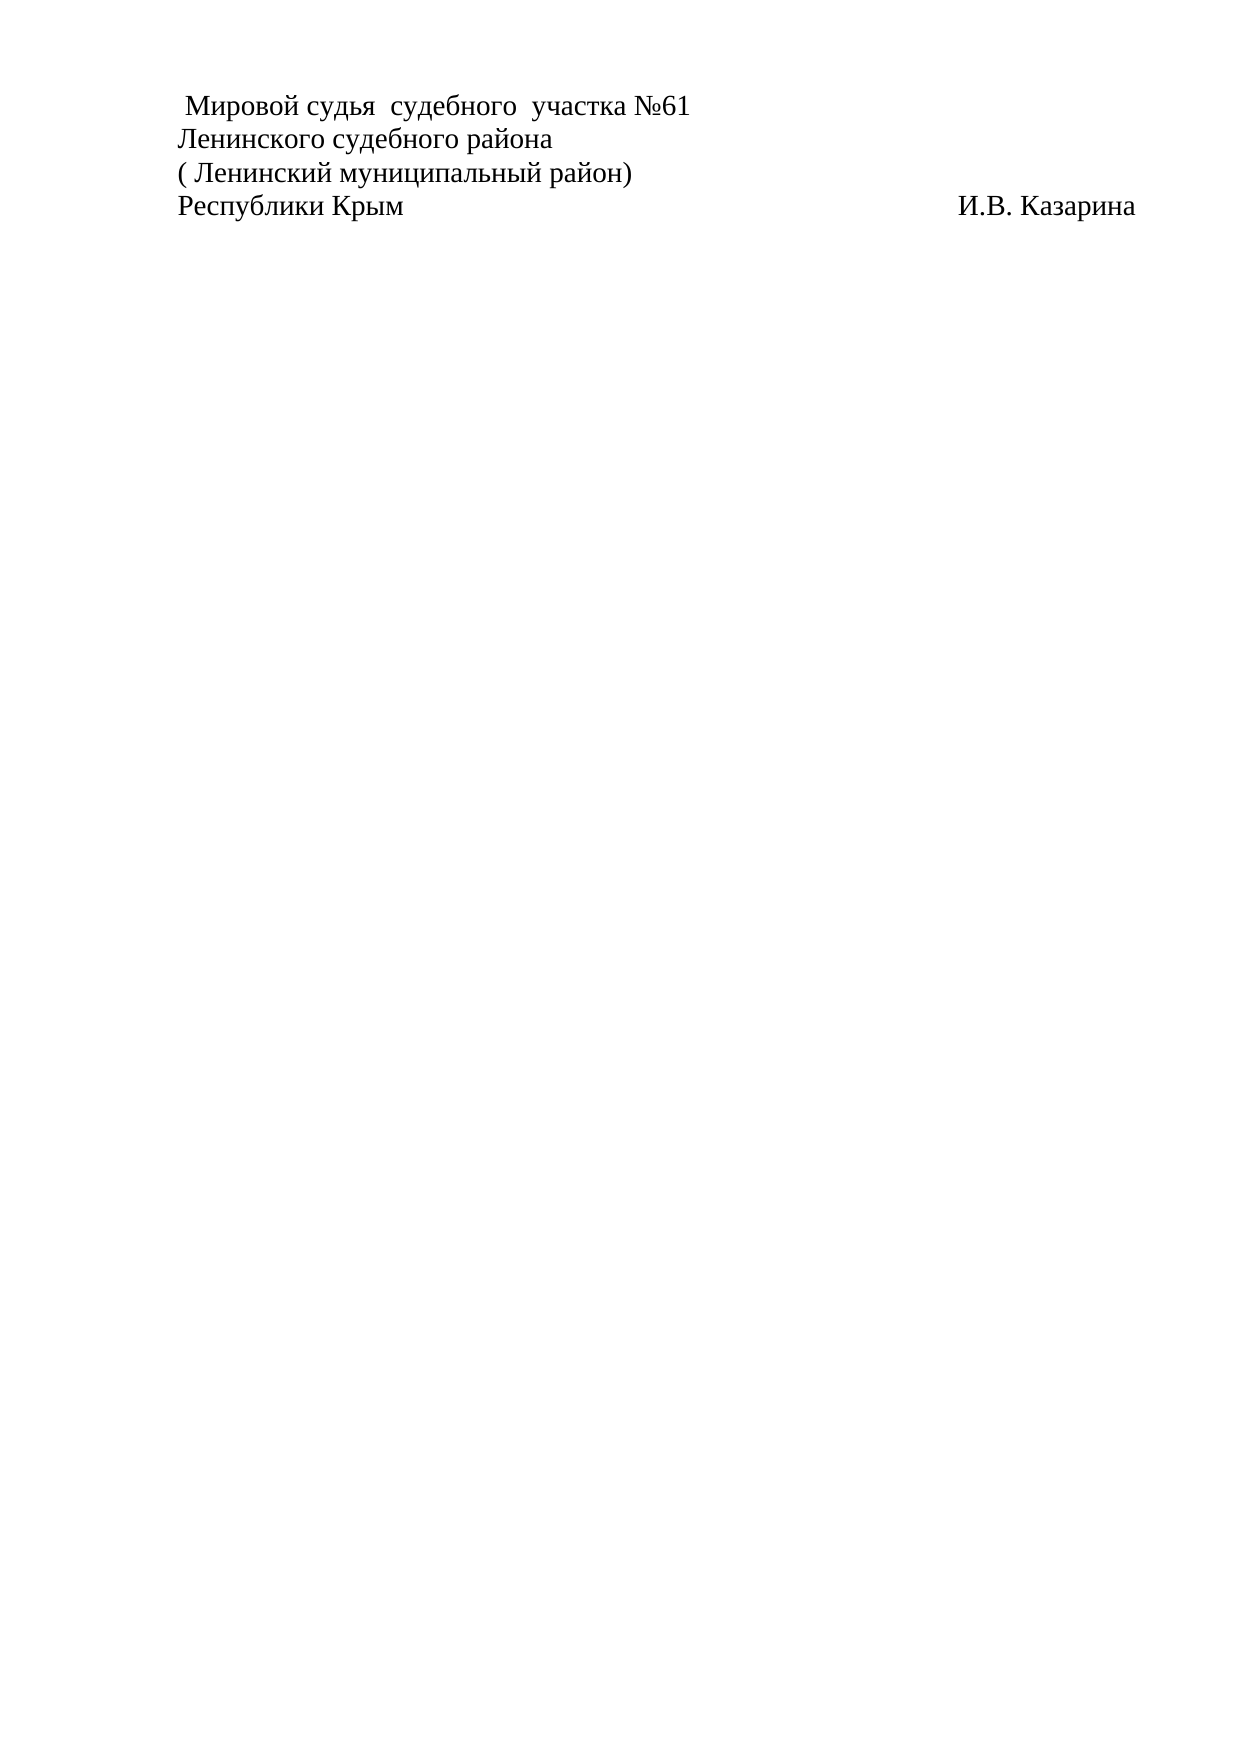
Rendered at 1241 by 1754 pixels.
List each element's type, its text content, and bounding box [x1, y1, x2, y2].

text Республики Крым И.В. Казарина [177, 188, 1166, 222]
text Ленинского судебного района [177, 121, 1166, 155]
text ( Ленинский муниципальный район) [177, 155, 1166, 188]
text Мировой судья судебного участка №61 [177, 88, 1166, 121]
